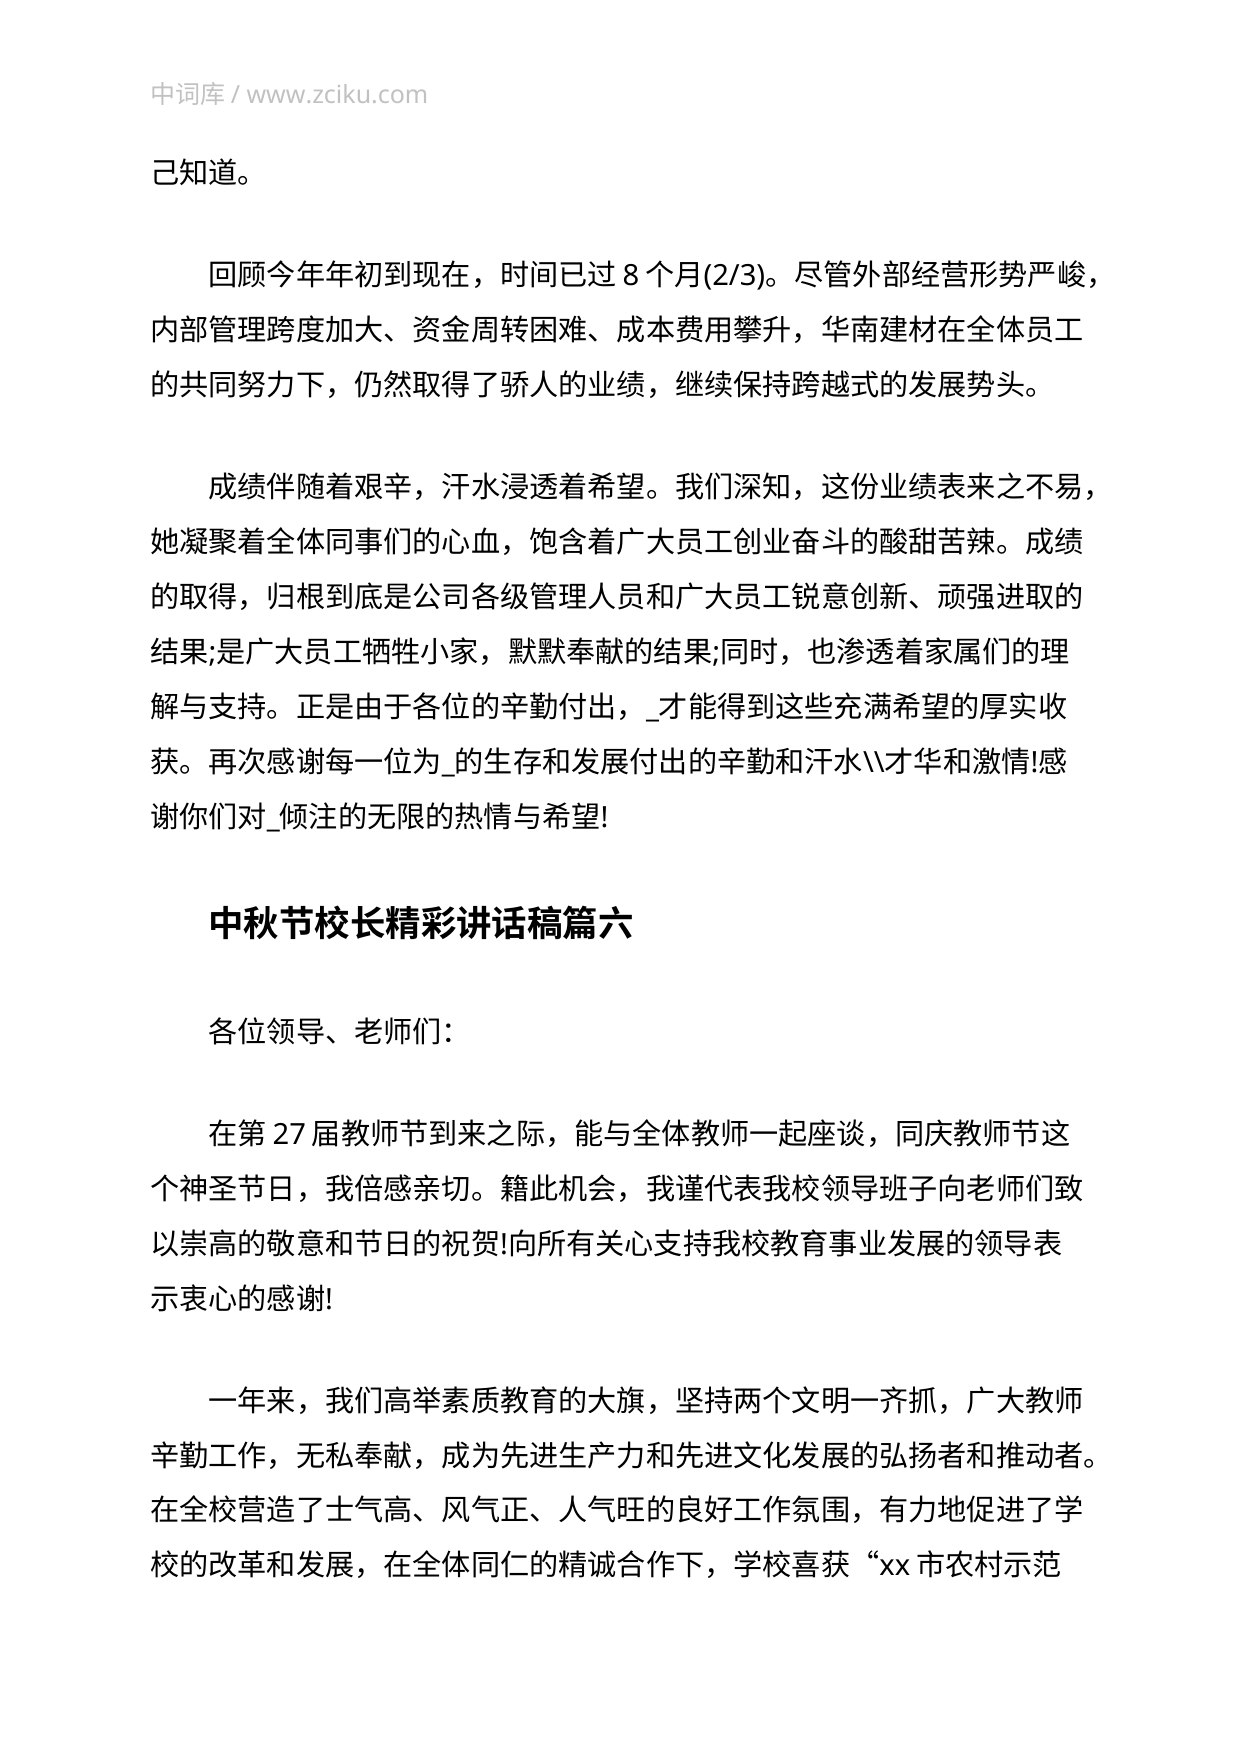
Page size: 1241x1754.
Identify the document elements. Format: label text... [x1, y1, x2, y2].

text 各位领导、老师们： [150, 1008, 1090, 1051]
text 成绩伴随着艰辛，汗水浸透着希望。我们深知，这份业绩表来之不易，她凝聚着全体同事们的心血，饱含着广大员工创业奋斗的酸甜苦辣。成绩的取得，归根到底是公司各级管理人员和广大员工锐意创新、顽强进取的结果;是广大员工牺牲小家，默默奉献的结果;同时，也渗透着家属们的理解与支持。正是由于各位的辛勤付出，_才能得到这些充满希望的厚实收获。再次感谢每一位为_的生存和发展付出的辛勤和汗水\\才华和激情!感谢你们对_倾注的无限的热情与希望! [150, 463, 1090, 836]
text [150, 1377, 1090, 1584]
text 中秋节校长精彩讲话稿篇六 [150, 895, 1090, 946]
text 回顾今年年初到现在，时间已过8个月(2/3)。尽管外部经营形势严峻，内部管理跨度加大、资金周转困难、成本费用攀升，华南建材在全体员工的共同努力下，仍然取得了骄人的业绩，继续保持跨越式的发展势头。 [150, 252, 1090, 404]
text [150, 150, 1090, 192]
text 在第27届教师节到来之际，能与全体教师一起座谈，同庆教师节这个神圣节日，我倍感亲切。籍此机会，我谨代表我校领导班子向老师们致以崇高的敬意和节日的祝贺!向所有关心支持我校教育事业发展的领导表示衷心的感谢! [150, 1110, 1090, 1318]
